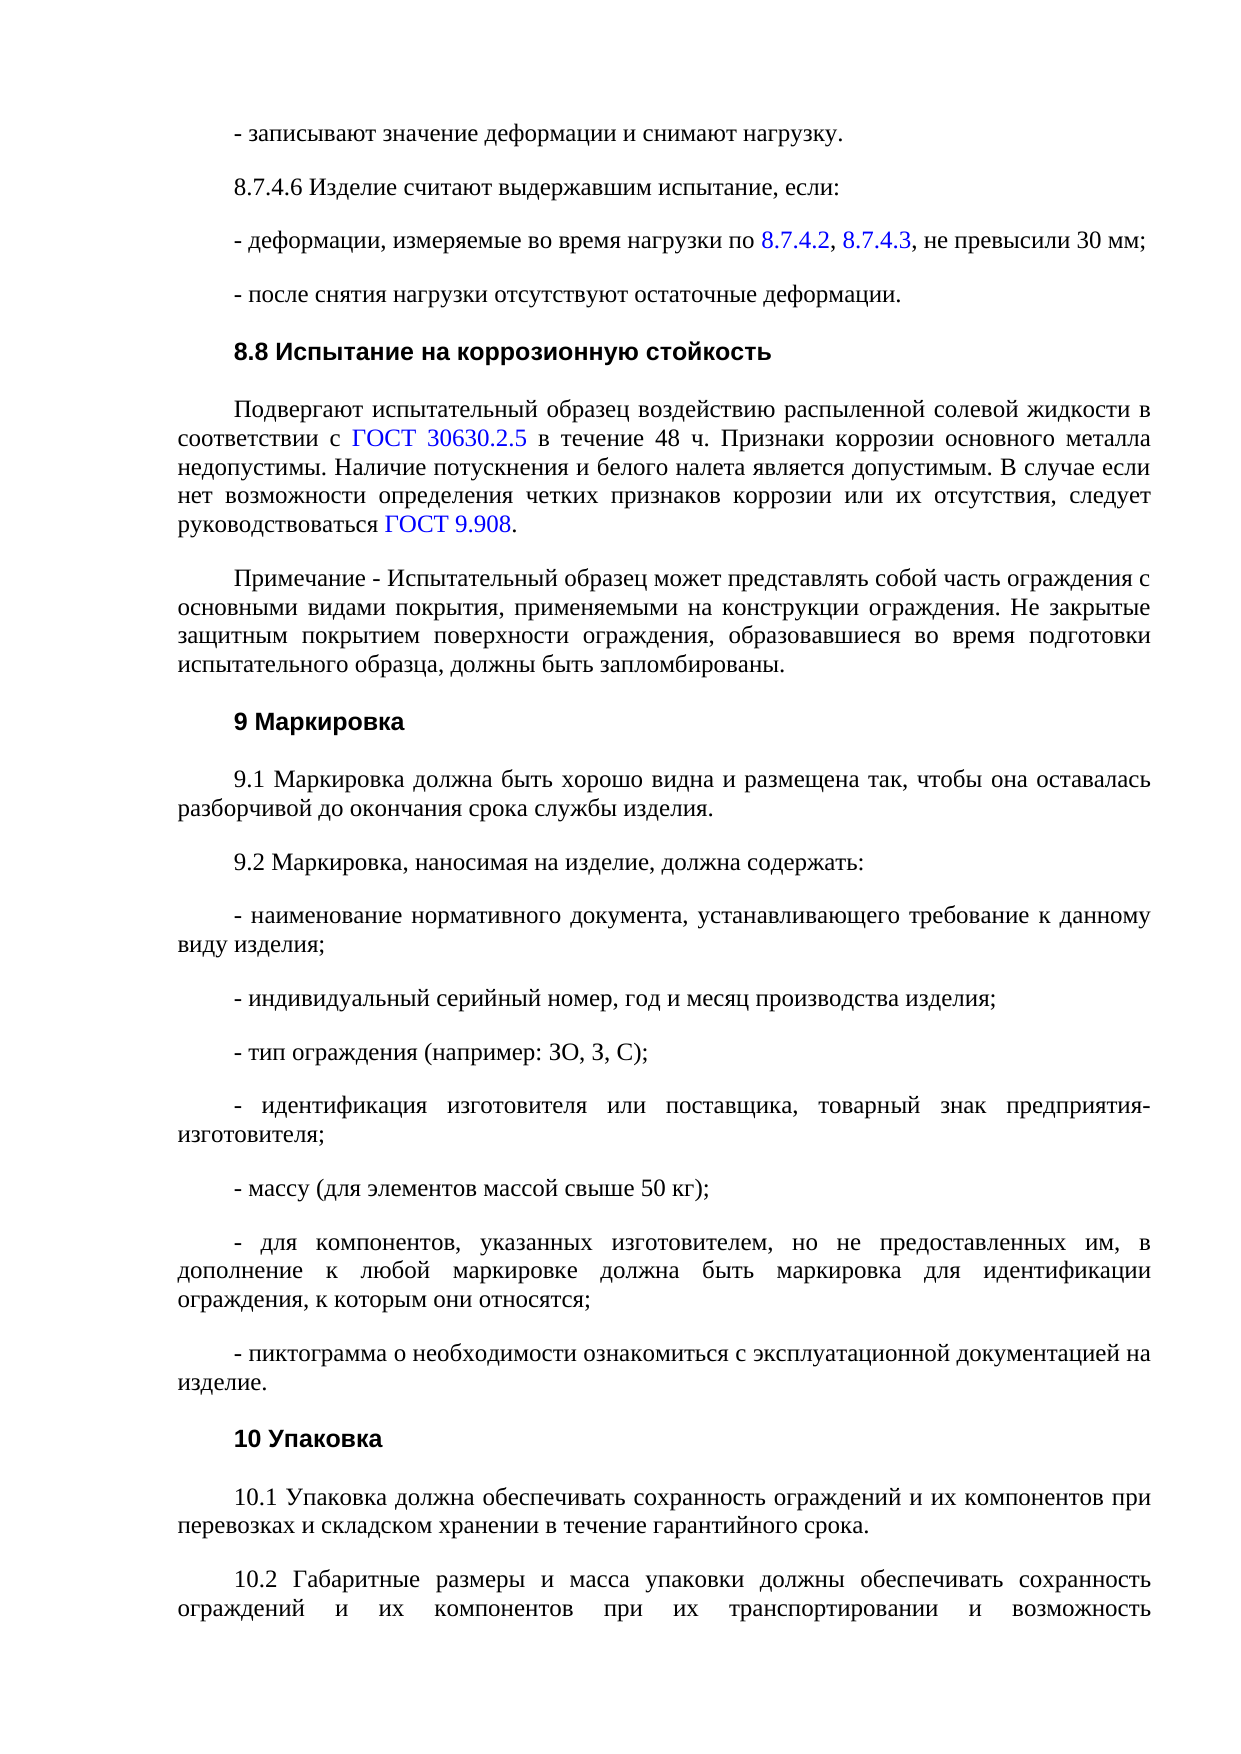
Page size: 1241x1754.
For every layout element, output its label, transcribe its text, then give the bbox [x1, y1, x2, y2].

text - тип ограждения (например: ЗО, З, С); [177, 1037, 1152, 1066]
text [177, 1564, 1152, 1622]
text Подвергают испытательный образец воздействию распыленной солевой жидкости в соответствии с ГОСТ 30630.2.5 в течение 48 ч. Признаки коррозии основного металла недопустимы. Наличие потускнения и белого налета является допустимым. В случае если нет возможности определения четких признаков коррозии или их отсутствия, следует руководствоваться ГОСТ 9.908. [177, 394, 1152, 538]
text Примечание - Испытательный образец может представлять собой часть ограждения с основными видами покрытия, применяемыми на конструкции ограждения. Не закрытые защитным покрытием поверхности ограждения, образовавшиеся во время подготовки испытательного образца, должны быть запломбированы. [177, 563, 1152, 678]
text - идентификация изготовителя или поставщика, товарный знак предприятия-изготовителя; [177, 1091, 1152, 1148]
text - наименование нормативного документа, устанавливающего требование к данному виду изделия; [177, 901, 1152, 958]
title 8.8 Испытание на коррозионную стойкость [177, 337, 1152, 366]
text - для компонентов, указанных изготовителем, но не предоставленных им, в дополнение к любой маркировке должна быть маркировка для идентификации ограждения, к которым они относятся; [177, 1227, 1152, 1313]
text 8.7.4.6 Изделие считают выдержавшим испытание, если: [177, 172, 1152, 201]
text - массу (для элементов массой свыше 50 кг); [177, 1173, 1152, 1202]
text 9.2 Маркировка, наносимая на изделие, должна содержать: [177, 847, 1152, 876]
text 9.1 Маркировка должна быть хорошо видна и размещена так, чтобы она оставалась разборчивой до окончания срока службы изделия. [177, 764, 1152, 822]
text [177, 118, 1152, 147]
text 10.1 Упаковка должна обеспечивать сохранность ограждений и их компонентов при перевозках и складском хранении в течение гарантийного срока. [177, 1482, 1152, 1539]
title 10 Упаковка [177, 1424, 1152, 1453]
title 9 Маркировка [177, 707, 1152, 736]
text - деформации, измеряемые во время нагрузки по 8.7.4.2, 8.7.4.3, не превысили 30 мм; [177, 226, 1152, 254]
text - пиктограмма о необходимости ознакомиться с эксплуатационной документацией на изделие. [177, 1338, 1152, 1396]
text - индивидуальный серийный номер, год и месяц производства изделия; [177, 983, 1152, 1012]
text - после снятия нагрузки отсутствуют остаточные деформации. [177, 279, 1152, 308]
